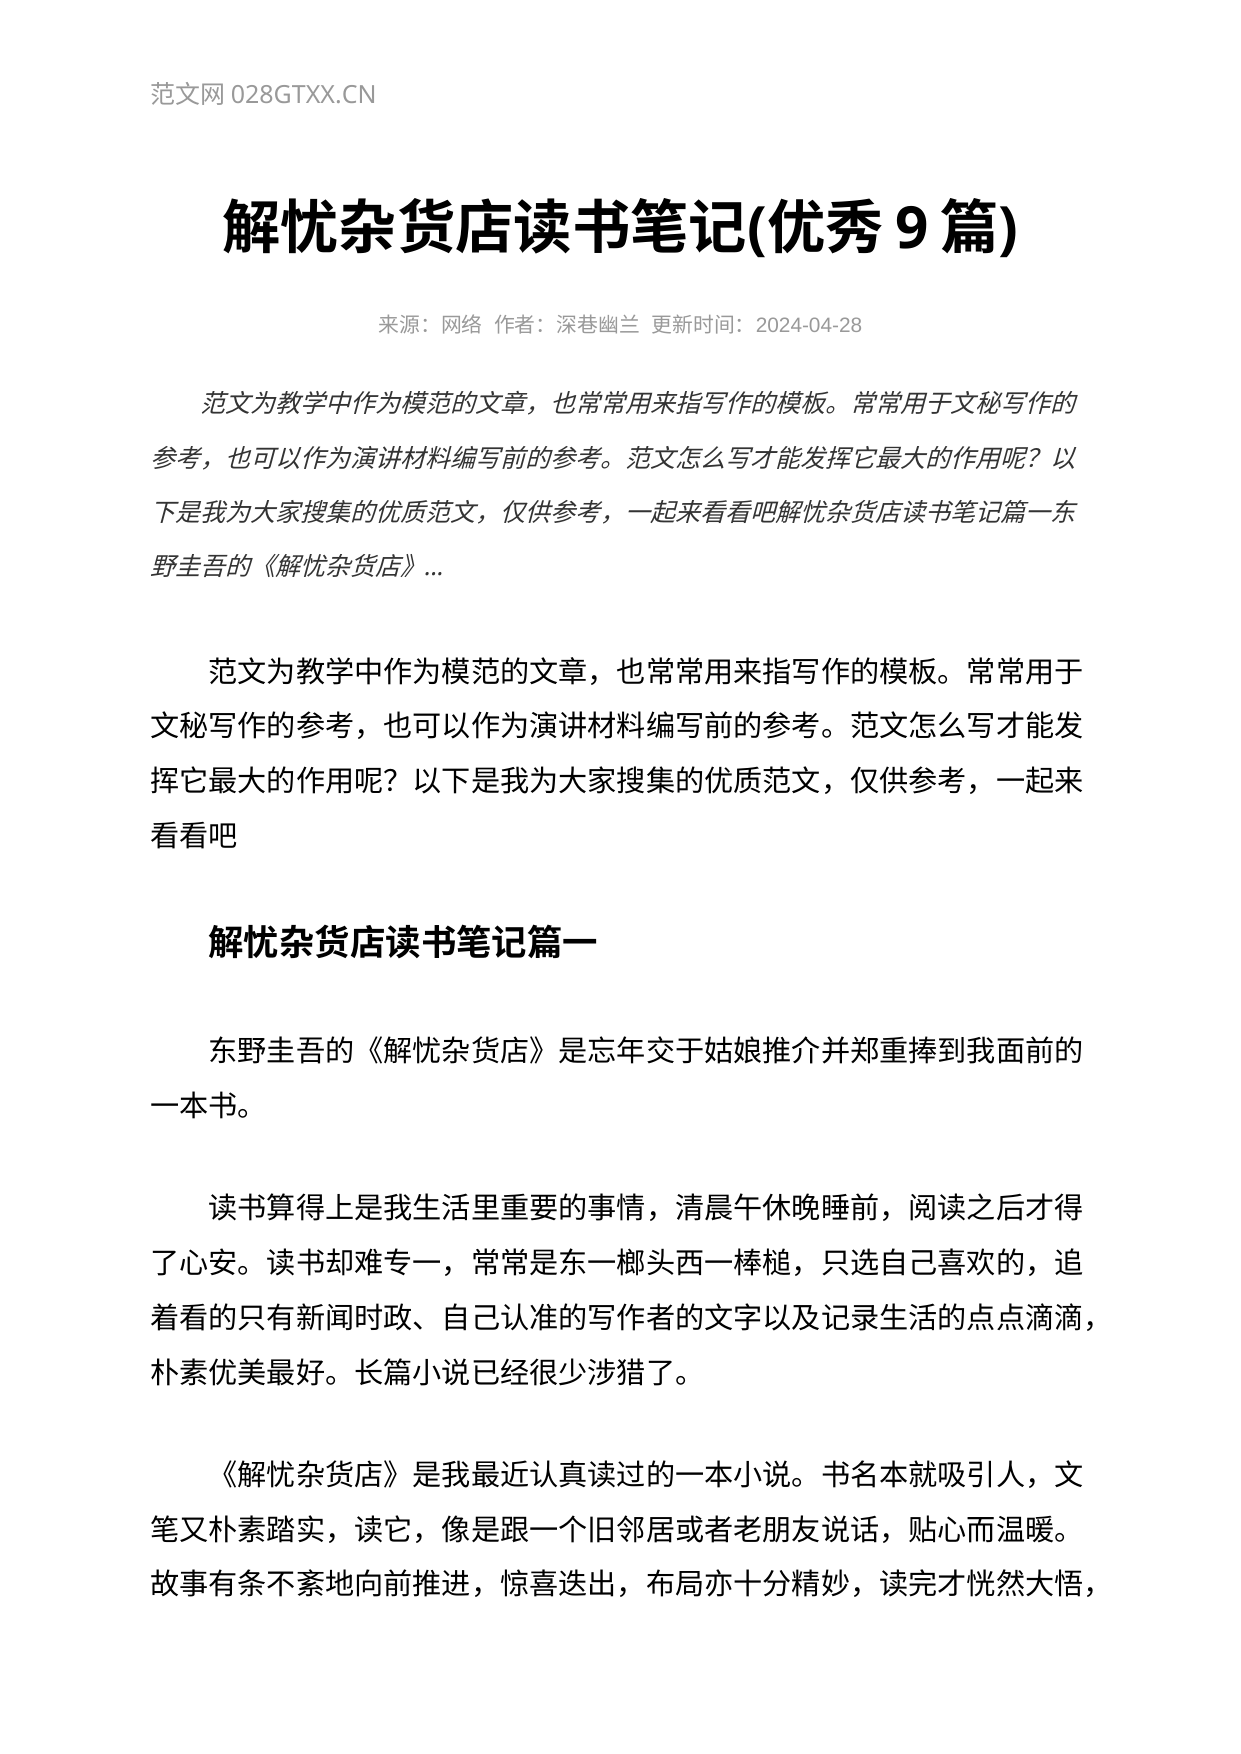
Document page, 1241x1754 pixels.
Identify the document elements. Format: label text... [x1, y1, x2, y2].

text 范文为教学中作为模范的文章，也常常用来指写作的模板。常常用于文秘写作的参考，也可以作为演讲材料编写前的参考。范文怎么写才能发挥它最大的作用呢？以下是我为大家搜集的优质范文，仅供参考，一起来看看吧解忧杂货店读书笔记篇一东野圭吾的《解忧杂货店》... [150, 384, 1090, 583]
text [150, 1451, 1090, 1603]
text 范文为教学中作为模范的文章，也常常用来指写作的模板。常常用于文秘写作的参考，也可以作为演讲材料编写前的参考。范文怎么写才能发挥它最大的作用呢？以下是我为大家搜集的优质范文，仅供参考，一起来看看吧 [150, 648, 1090, 855]
subtitle 解忧杂货店读书笔记(优秀9篇) [150, 181, 1090, 266]
text 来源：网络 作者：深巷幽兰 更新时间：2024-04-28 [150, 313, 1090, 337]
text 东野圭吾的《解忧杂货店》是忘年交于姑娘推介并郑重捧到我面前的一本书。 [150, 1028, 1090, 1125]
text 解忧杂货店读书笔记篇一 [150, 914, 1090, 966]
text 读书算得上是我生活里重要的事情，清晨午休晚睡前，阅读之后才得了心安。读书却难专一，常常是东一榔头西一棒槌，只选自己喜欢的，追着看的只有新闻时政、自己认准的写作者的文字以及记录生活的点点滴滴，朴素优美最好。长篇小说已经很少涉猎了。 [150, 1185, 1090, 1392]
